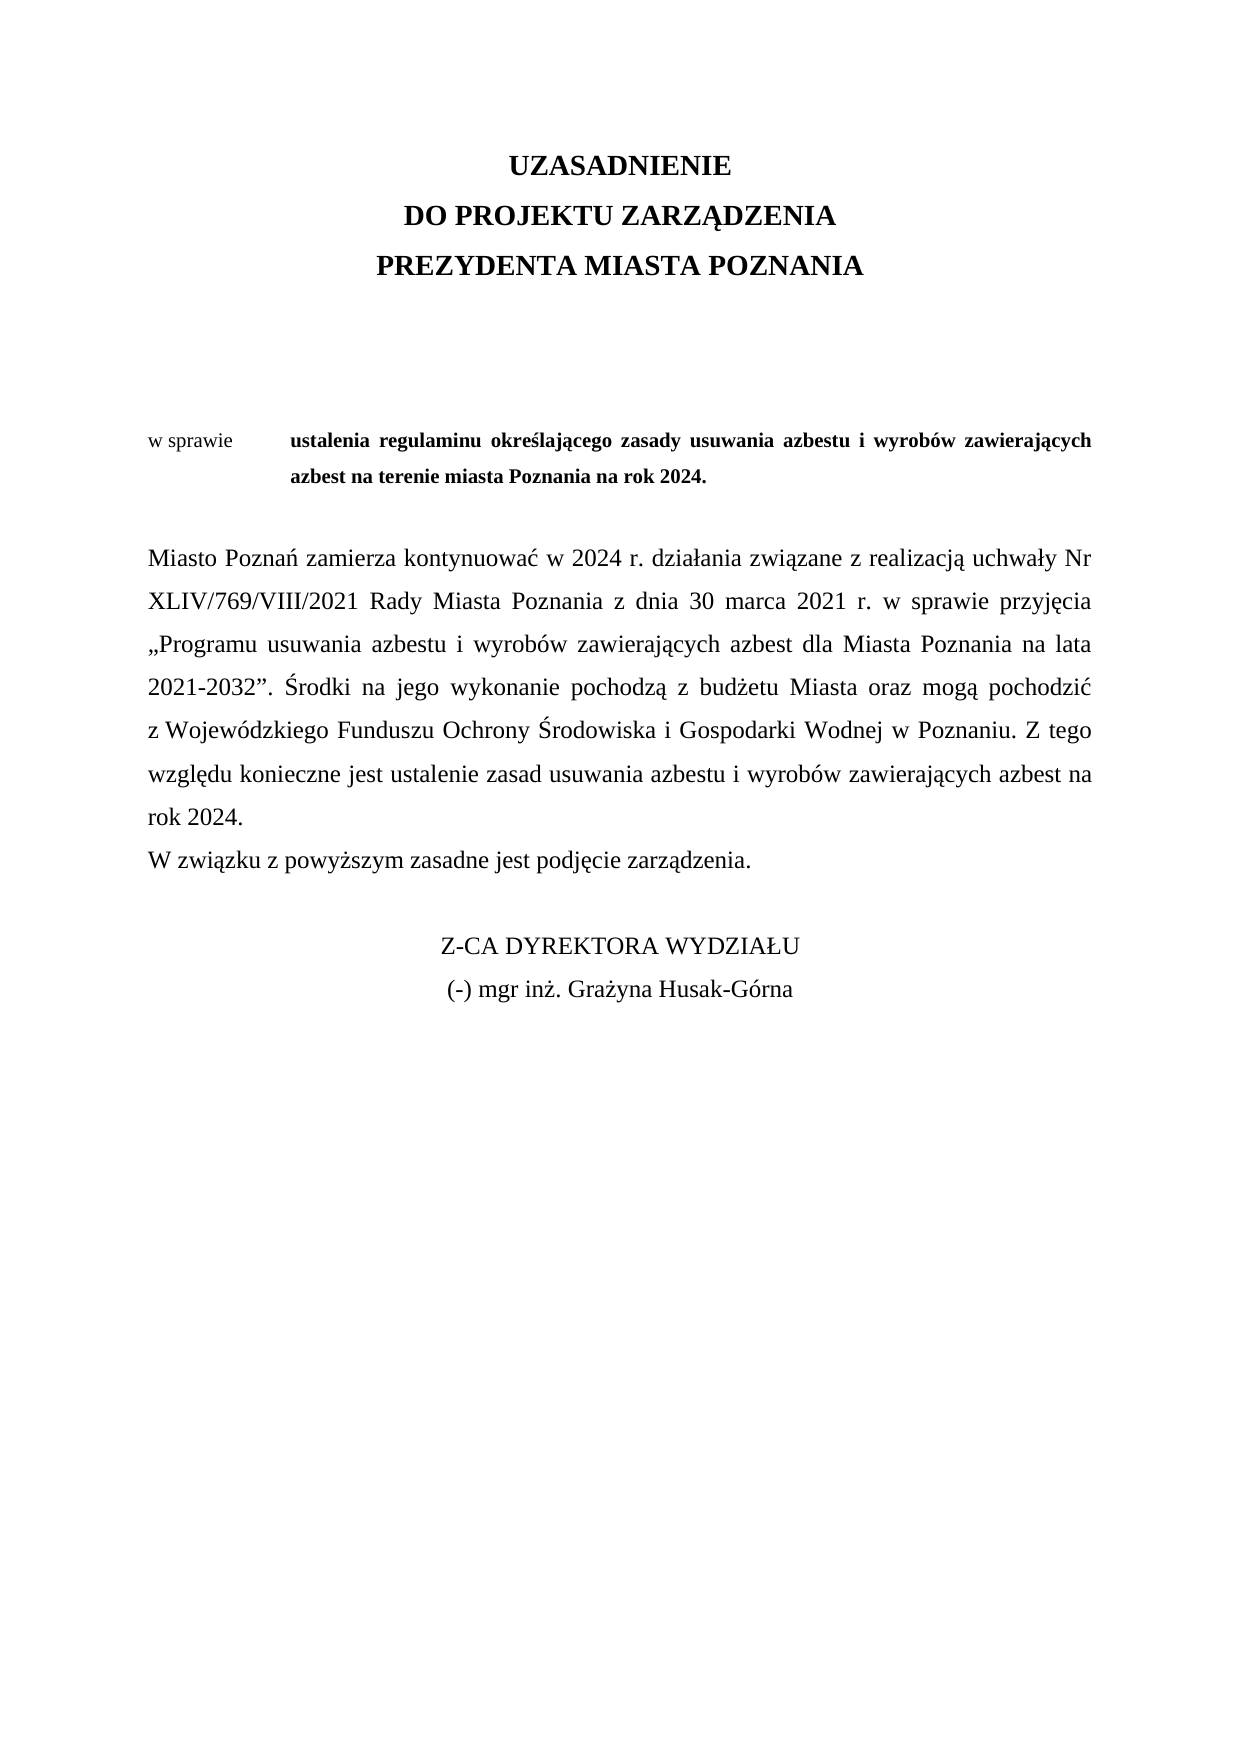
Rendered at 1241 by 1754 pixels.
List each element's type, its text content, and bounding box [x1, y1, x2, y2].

text W związku z powyższym zasadne jest podjęcie zarządzenia. [148, 845, 1093, 874]
table_header w sprawie [136, 428, 279, 500]
text (-) mgr inż. Grażyna Husak-Górna [148, 974, 1093, 1003]
subtitle UZASADNIENIE [148, 148, 1093, 181]
subtitle DO PROJEKTU ZARZĄDZENIA [148, 198, 1093, 231]
text Miasto Poznań zamierza kontynuować w 2024 r. działania związane z realizacją uchwały Nr XLIV/769/VIII/2021 Rady Miasta Poznania z dnia 30 marca 2021 r. w sprawie przyjęcia „Programu usuwania azbestu i wyrobów zawierających azbest dla Miasta Poznania na lata 2021-2032”. Środki na jego wykonanie pochodzą z budżetu Miasta oraz mogą pochodzić z Wojewódzkiego Funduszu Ochrony Środowiska i Gospodarki Wodnej w Poznaniu. Z tego względu konieczne jest ustalenie zasad usuwania azbestu i wyrobów zawierających azbest na rok 2024. [148, 543, 1093, 831]
text Z-CA DYREKTORA WYDZIAŁU [148, 931, 1093, 960]
table_header ustalenia regulaminu określającego zasady usuwania azbestu i wyrobów zawierających azbest na terenie miasta Poznania na rok 2024. [279, 428, 1104, 500]
subtitle PREZYDENTA MIASTA POZNANIA [148, 248, 1093, 282]
